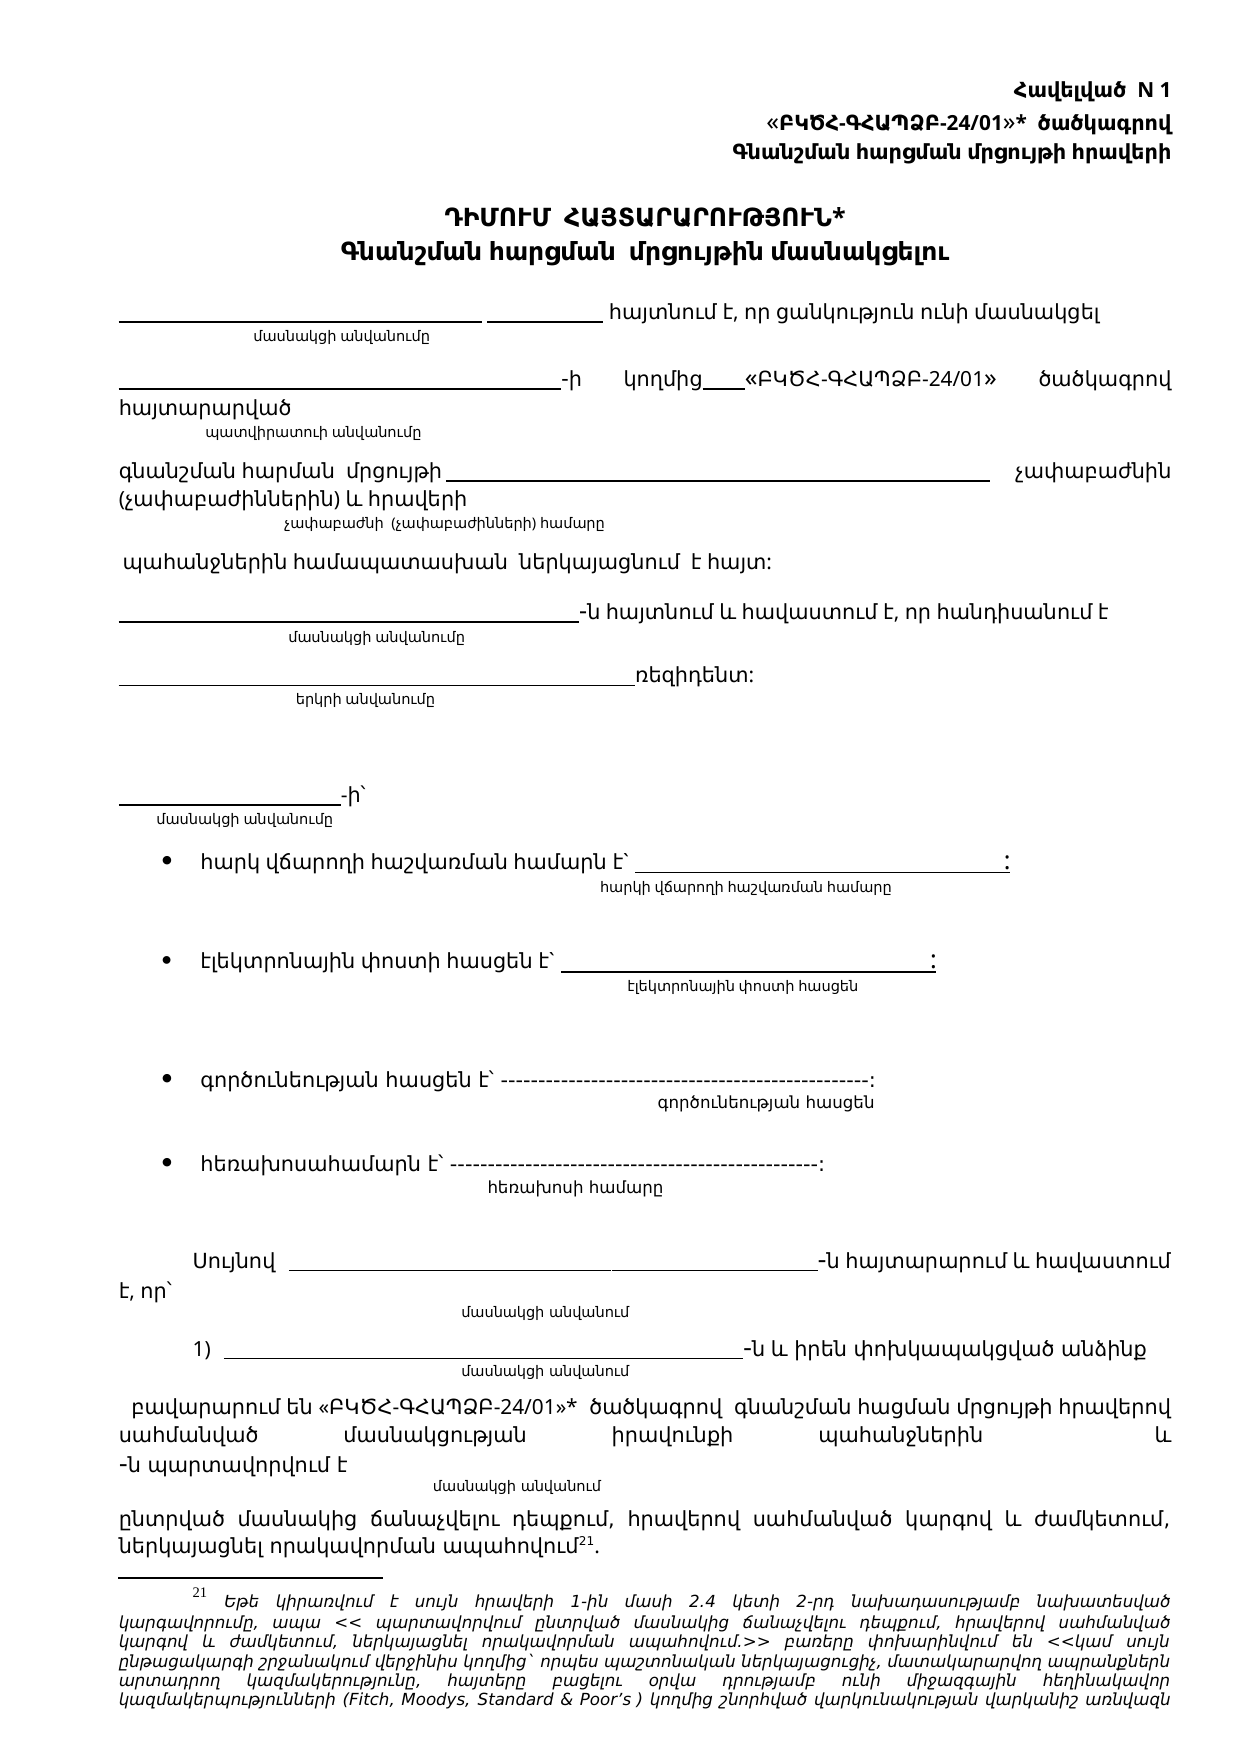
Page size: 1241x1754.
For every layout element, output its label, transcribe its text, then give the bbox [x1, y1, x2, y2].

text -ի՝ [118, 780, 1171, 809]
text պատվիրատուի անվանումը [118, 422, 1171, 456]
text մասնակցի անվանումը [118, 626, 1171, 661]
text երկրի անվանումը [118, 689, 1171, 723]
text մասնակցի անվանումը [118, 809, 1171, 843]
text ռեզիդենտ: [118, 661, 1171, 689]
list հեռախոսահամարն է՝ -------------------------------------------------: [163, 1149, 1171, 1178]
text -ն հայտնում և հավաստում է, որ հանդիսանում է [118, 592, 1171, 626]
text հարկի վճարողի հաշվառման համարը [266, 877, 1171, 911]
text բավարարում են «ԲԿԾՀ-ԳՀԱՊՁԲ-24/01»* ծածկագրով գնանշման հացման մրցույթի հրավերով սահմանված մասնակցության իրավունքի պահանջներին և -ն պարտավորվում է [118, 1392, 1171, 1478]
text պահանջներին համապատասխան ներկայացնում է հայտ: [118, 547, 1171, 575]
text մասնակցի անվանում [118, 1478, 1171, 1507]
text գործունեության հասցեն [118, 1093, 1171, 1113]
list գործունեության հասցեն է՝ -------------------------------------------------: [163, 1065, 1171, 1093]
text -ի կողմից «ԲԿԾՀ-ԳՀԱՊՁԲ-24/01» ծածկագրով հայտարարված [118, 359, 1171, 422]
text էլեկտրոնային փոստի հասցեն [118, 976, 1171, 1010]
text հայտնում է, որ ցանկություն ունի մասնակցել [118, 297, 1171, 325]
text ԴԻՄՈՒՄ ՀԱՅՏԱՐԱՐՈՒԹՅՈՒՆ* [118, 200, 1171, 234]
subtitle Գնանշման հարցման մրցույթին մասնակցելու [118, 234, 1171, 268]
list հարկ վճարողի հաշվառման համարն է` : [163, 843, 1171, 877]
text մասնակցի անվանումը [118, 325, 1171, 359]
text հեռախոսի համարը [487, 1178, 1171, 1197]
text չափաբաժնի (չափաբաժինների) համարը [118, 513, 1171, 547]
text Սույնով -ն հայտարարում և հավաստում է, որ՝ [118, 1246, 1171, 1304]
text մասնակցի անվանում [118, 1363, 1171, 1392]
text գնանշման հարման մրցույթի չափաբաժնին (չափաբաժիններին) և հրավերի [118, 456, 1171, 513]
text «ԲԿԾՀ-ԳՀԱՊՁԲ-24/01»* ծածկագրով [118, 103, 1171, 137]
text Գնանշման հարցման մրցույթի հրավերի [118, 137, 1171, 166]
text ընտրված մասնակից ճանաչվելու դեպքում, հրավերով սահմանված կարգով և ժամկետում, ներկայացնել որակավորման ապահովում. [118, 1507, 1171, 1560]
text 1) -ն և իրեն փոխկապակցված անձինք [118, 1333, 1171, 1363]
list էլեկտրոնային փոստի հասցեն է` : [163, 942, 1171, 976]
text Հավելված N 1 [118, 75, 1171, 103]
text մասնակցի անվանում [118, 1304, 1171, 1333]
